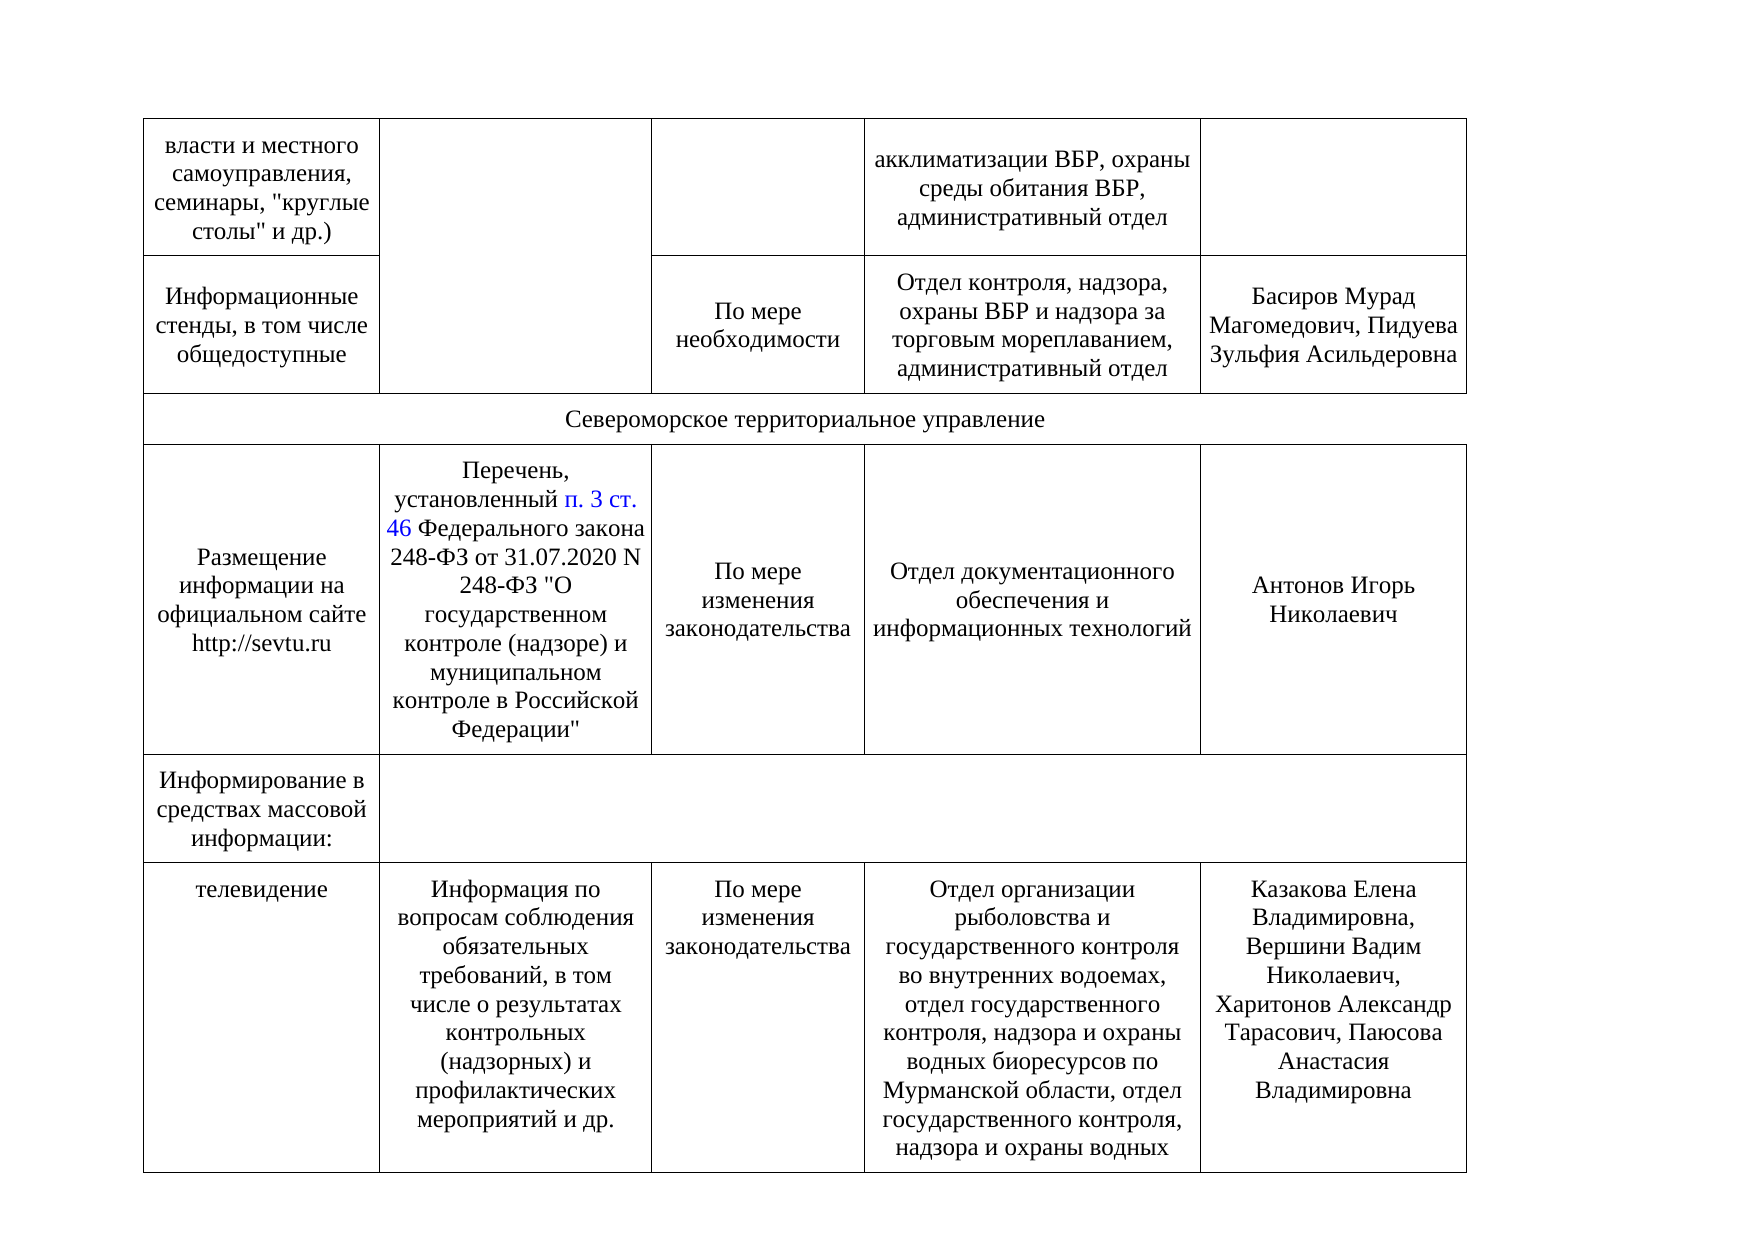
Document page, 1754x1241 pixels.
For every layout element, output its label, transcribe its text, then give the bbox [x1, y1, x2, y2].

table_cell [1201, 119, 1466, 255]
table_cell Перечень, установленный п. 3 ст. 46 Федерального закона 248-ФЗ от 31.07.2020 N 248-ФЗ "О государственном контроле (надзоре) и муниципальном контроле в Российской Федерации" [380, 445, 651, 753]
table_cell Отдел контроля, надзора, охраны ВБР и надзора за торговым мореплаванием, административный отдел [865, 256, 1200, 393]
table_cell По мере изменения законодательства [652, 445, 864, 753]
table_cell Североморское территориальное управление [144, 394, 1466, 444]
table_cell По мере необходимости [652, 256, 864, 393]
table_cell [865, 863, 1200, 1172]
table_cell Басиров Мурад Магомедович, Пидуева Зульфия Асильдеровна [1201, 256, 1466, 393]
table_cell Антонов Игорь Николаевич [1201, 445, 1466, 753]
table_cell Информирование в средствах массовой информации: [144, 755, 379, 862]
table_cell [865, 119, 1200, 255]
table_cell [652, 119, 864, 255]
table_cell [144, 119, 379, 255]
table_cell [380, 755, 1466, 862]
table_cell Размещение информации на официальном сайте http://sevtu.ru [144, 445, 379, 753]
table_cell Отдел документационного обеспечения и информационных технологий [865, 445, 1200, 753]
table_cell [380, 863, 651, 1172]
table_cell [1201, 863, 1466, 1172]
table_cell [652, 863, 864, 1172]
table_cell телевидение [144, 863, 379, 1172]
table_cell Информационные стенды, в том числе общедоступные [144, 256, 379, 393]
